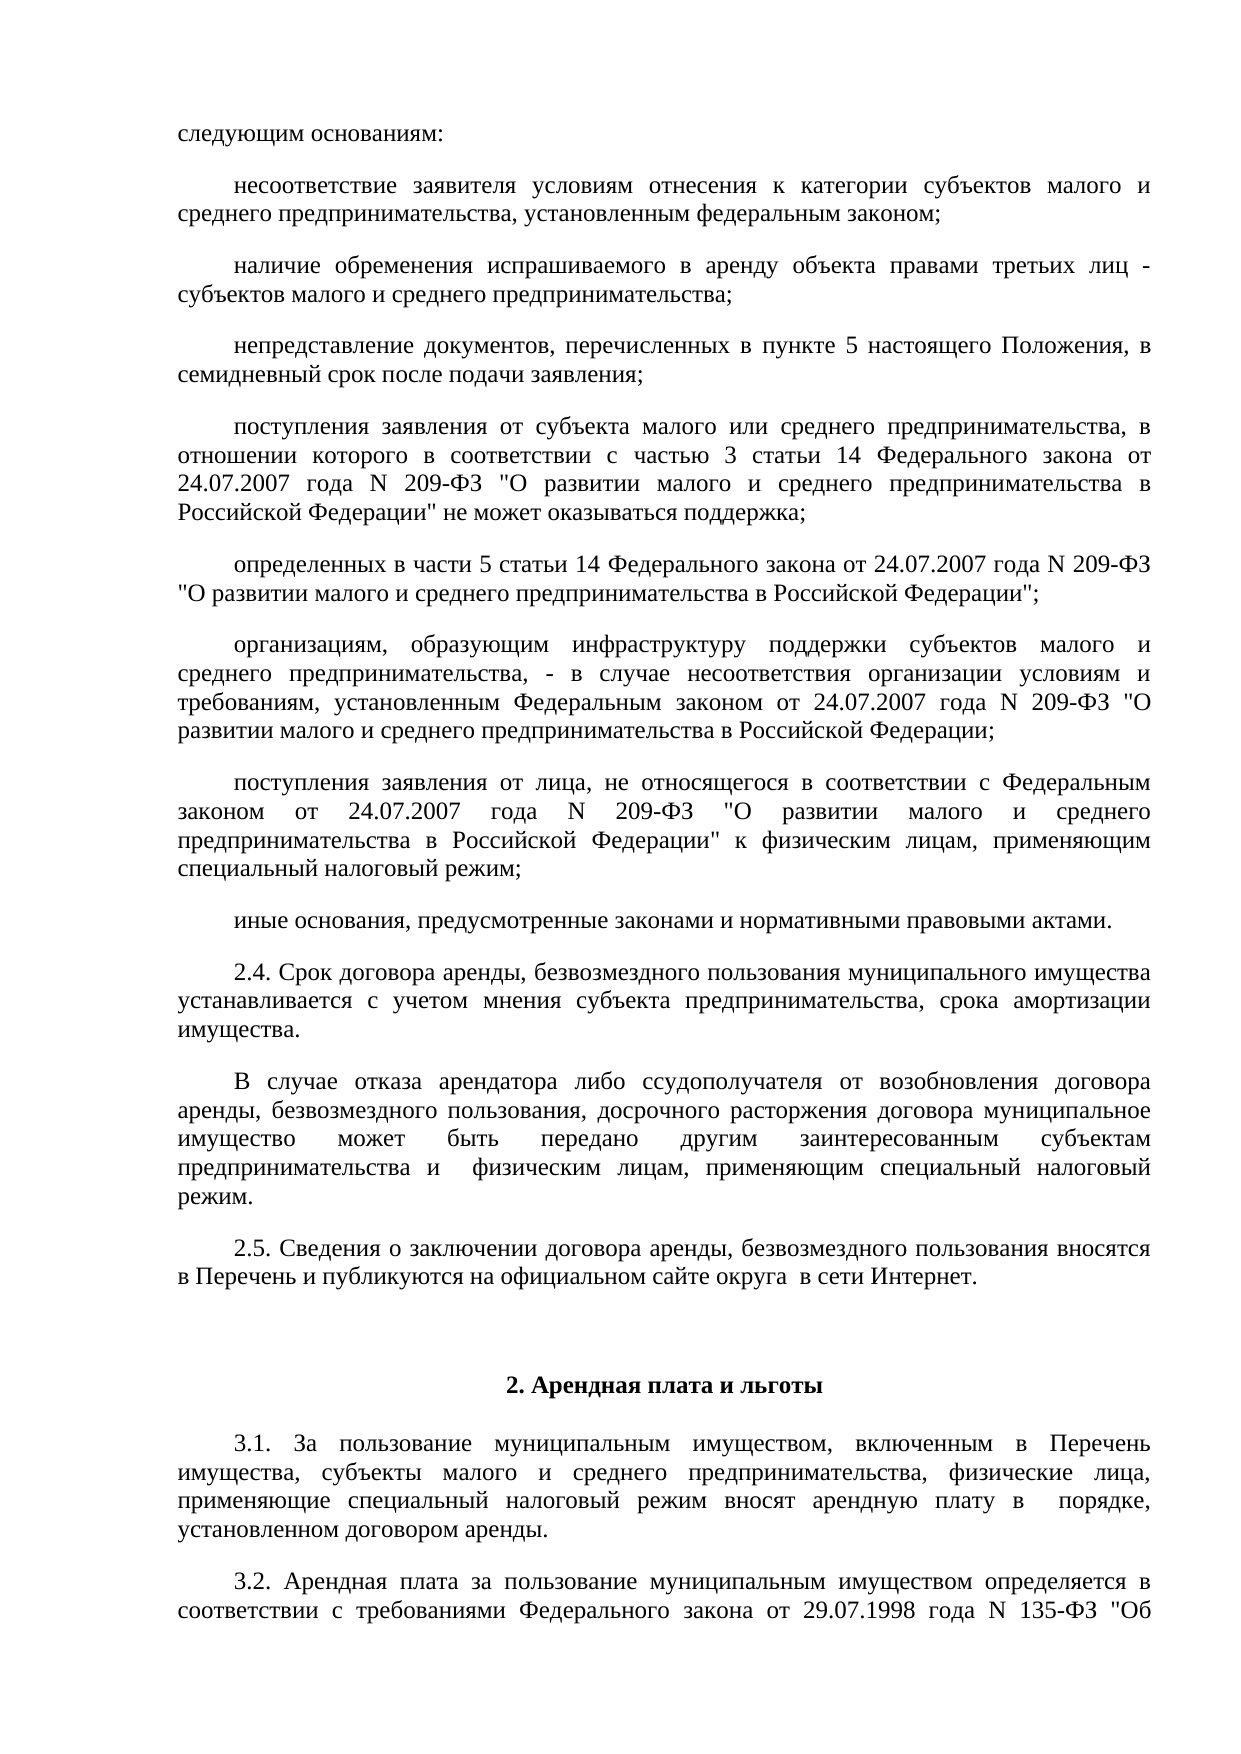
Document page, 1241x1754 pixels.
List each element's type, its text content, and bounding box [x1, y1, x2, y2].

text поступления заявления от субъекта малого или среднего предпринимательства, в отношении которого в соответствии с частью 3 статьи 14 Федерального закона от 24.07.2007 года N 209-ФЗ "О развитии малого и среднего предпринимательства в Российской Федерации" не может оказываться поддержка; [177, 411, 1152, 526]
text наличие обременения испрашиваемого в аренду объекта правами третьих лиц - субъектов малого и среднего предпринимательства; [177, 250, 1152, 308]
text несоответствие заявителя условиям отнесения к категории субъектов малого и среднего предпринимательства, установленным федеральным законом; [177, 170, 1152, 227]
text организациям, образующим инфраструктуру поддержки субъектов малого и среднего предпринимательства, - в случае несоответствия организации условиям и требованиям, установленным Федеральным законом от 24.07.2007 года N 209-ФЗ "О развитии малого и среднего предпринимательства в Российской Федерации; [177, 629, 1152, 744]
text 3.1. За пользование муниципальным имуществом, включенным в Перечень имущества, субъекты малого и среднего предпринимательства, физические лица, применяющие специальный налоговый режим вносят арендную плату в порядке, установленном договором аренды. [177, 1428, 1152, 1543]
text В случае отказа арендатора либо ссудополучателя от возобновления договора аренды, безвозмездного пользования, досрочного расторжения договора муниципальное имущество может быть передано другим заинтересованным субъектам предпринимательства и физическим лицам, применяющим специальный налоговый режим. [177, 1066, 1152, 1210]
text поступления заявления от лица, не относящегося в соответствии с Федеральным законом от 24.07.2007 года N 209-ФЗ "О развитии малого и среднего предпринимательства в Российской Федерации" к физическим лицам, применяющим специальный налоговый режим; [177, 767, 1152, 882]
title 2. Арендная плата и льготы [177, 1371, 1152, 1399]
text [177, 1566, 1152, 1623]
text 2.5. Сведения о заключении договора аренды, безвозмездного пользования вносятся в Перечень и публикуются на официальном сайте округа в сети Интернет. [177, 1233, 1152, 1290]
text иные основания, предусмотренные законами и нормативными правовыми актами. [177, 905, 1152, 934]
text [177, 118, 1152, 147]
text определенных в части 5 статьи 14 Федерального закона от 24.07.2007 года N 209-ФЗ "О развитии малого и среднего предпринимательства в Российской Федерации"; [177, 549, 1152, 606]
text 2.4. Срок договора аренды, безвозмездного пользования муниципального имущества устанавливается с учетом мнения субъекта предпринимательства, срока амортизации имущества. [177, 957, 1152, 1043]
text непредставление документов, перечисленных в пункте 5 настоящего Положения, в семидневный срок после подачи заявления; [177, 331, 1152, 388]
